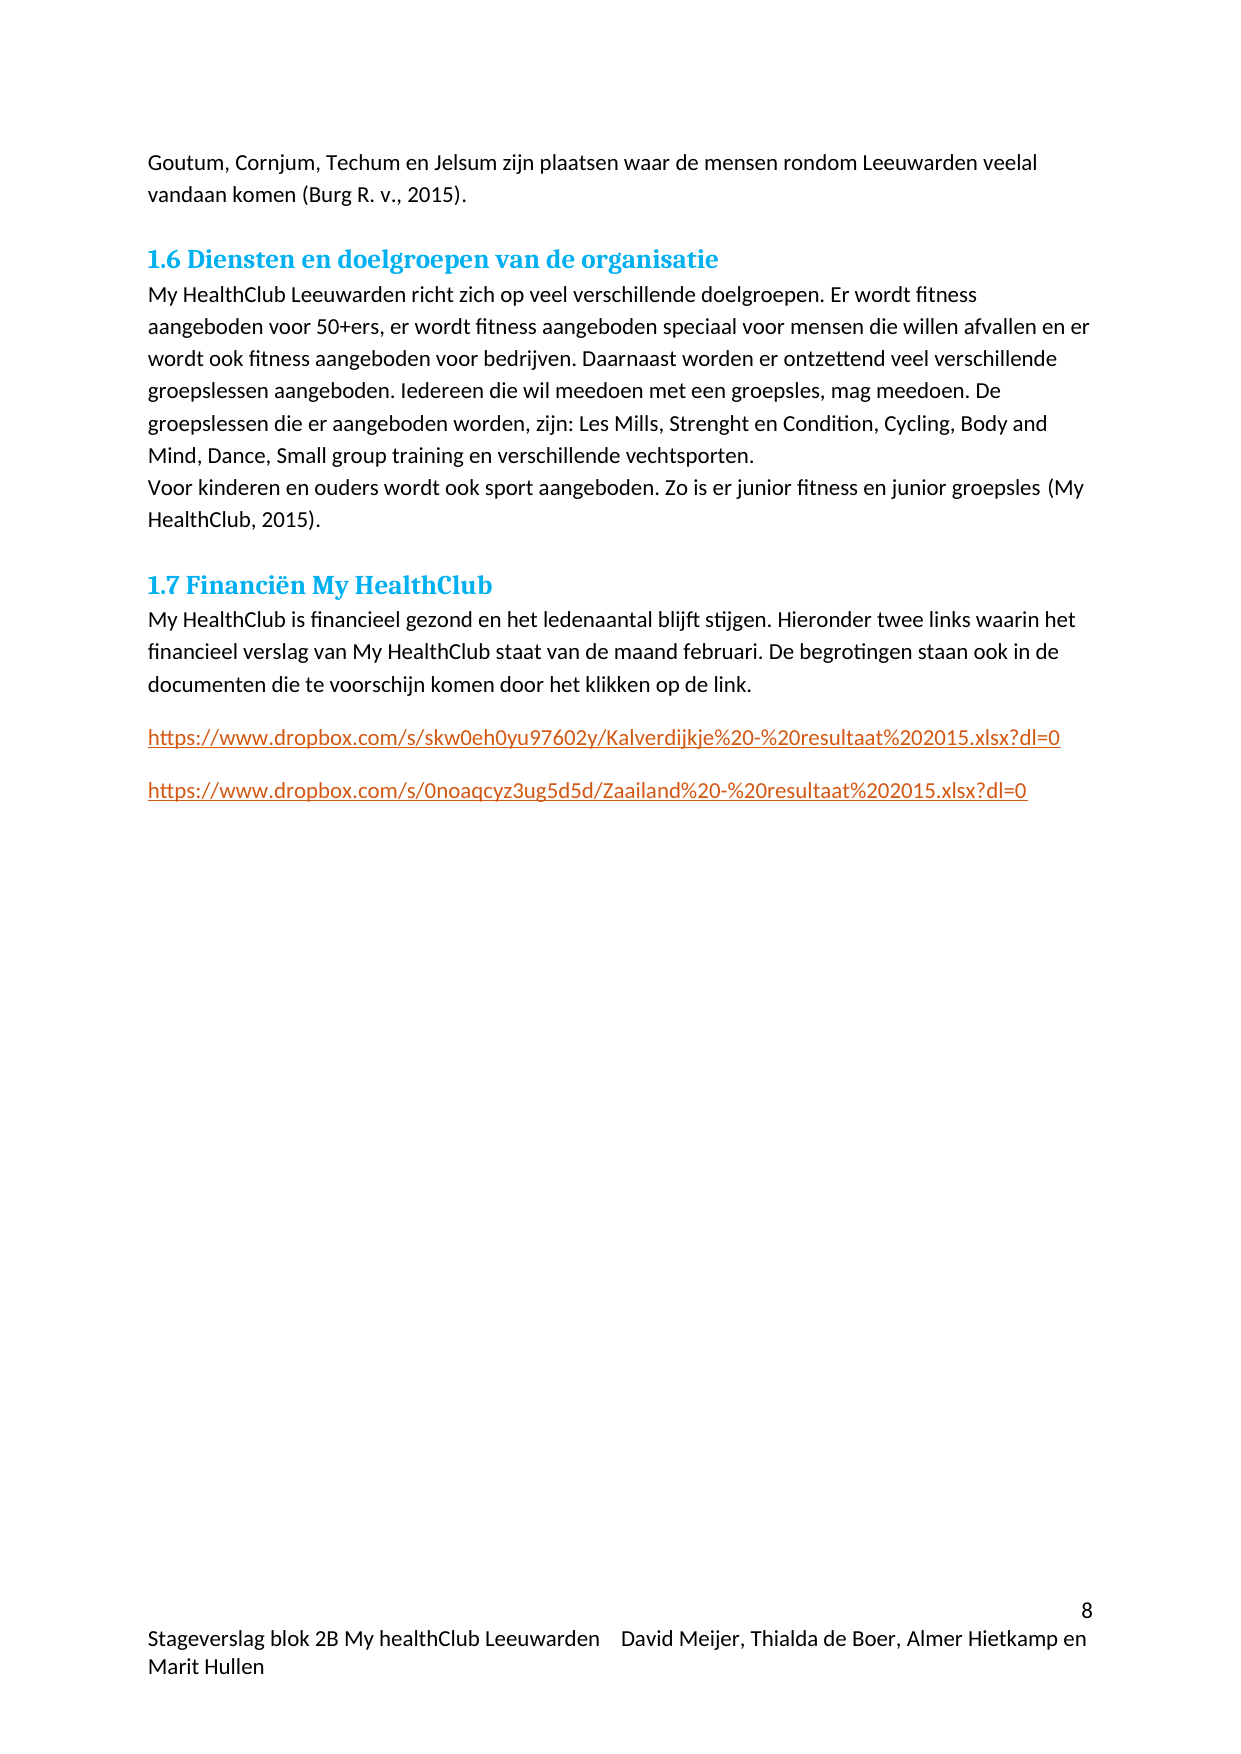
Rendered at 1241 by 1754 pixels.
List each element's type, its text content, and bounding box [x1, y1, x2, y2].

text https://www.dropbox.com/s/0noaqcyz3ug5d5d/Zaailand%20-%20resultaat%202015.xlsx?dl=0 [148, 776, 1093, 804]
text https://www.dropbox.com/s/skw0eh0yu97602y/Kalverdijkje%20-%20resultaat%202015.xlsx?dl=0 [148, 723, 1093, 751]
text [148, 148, 1093, 698]
